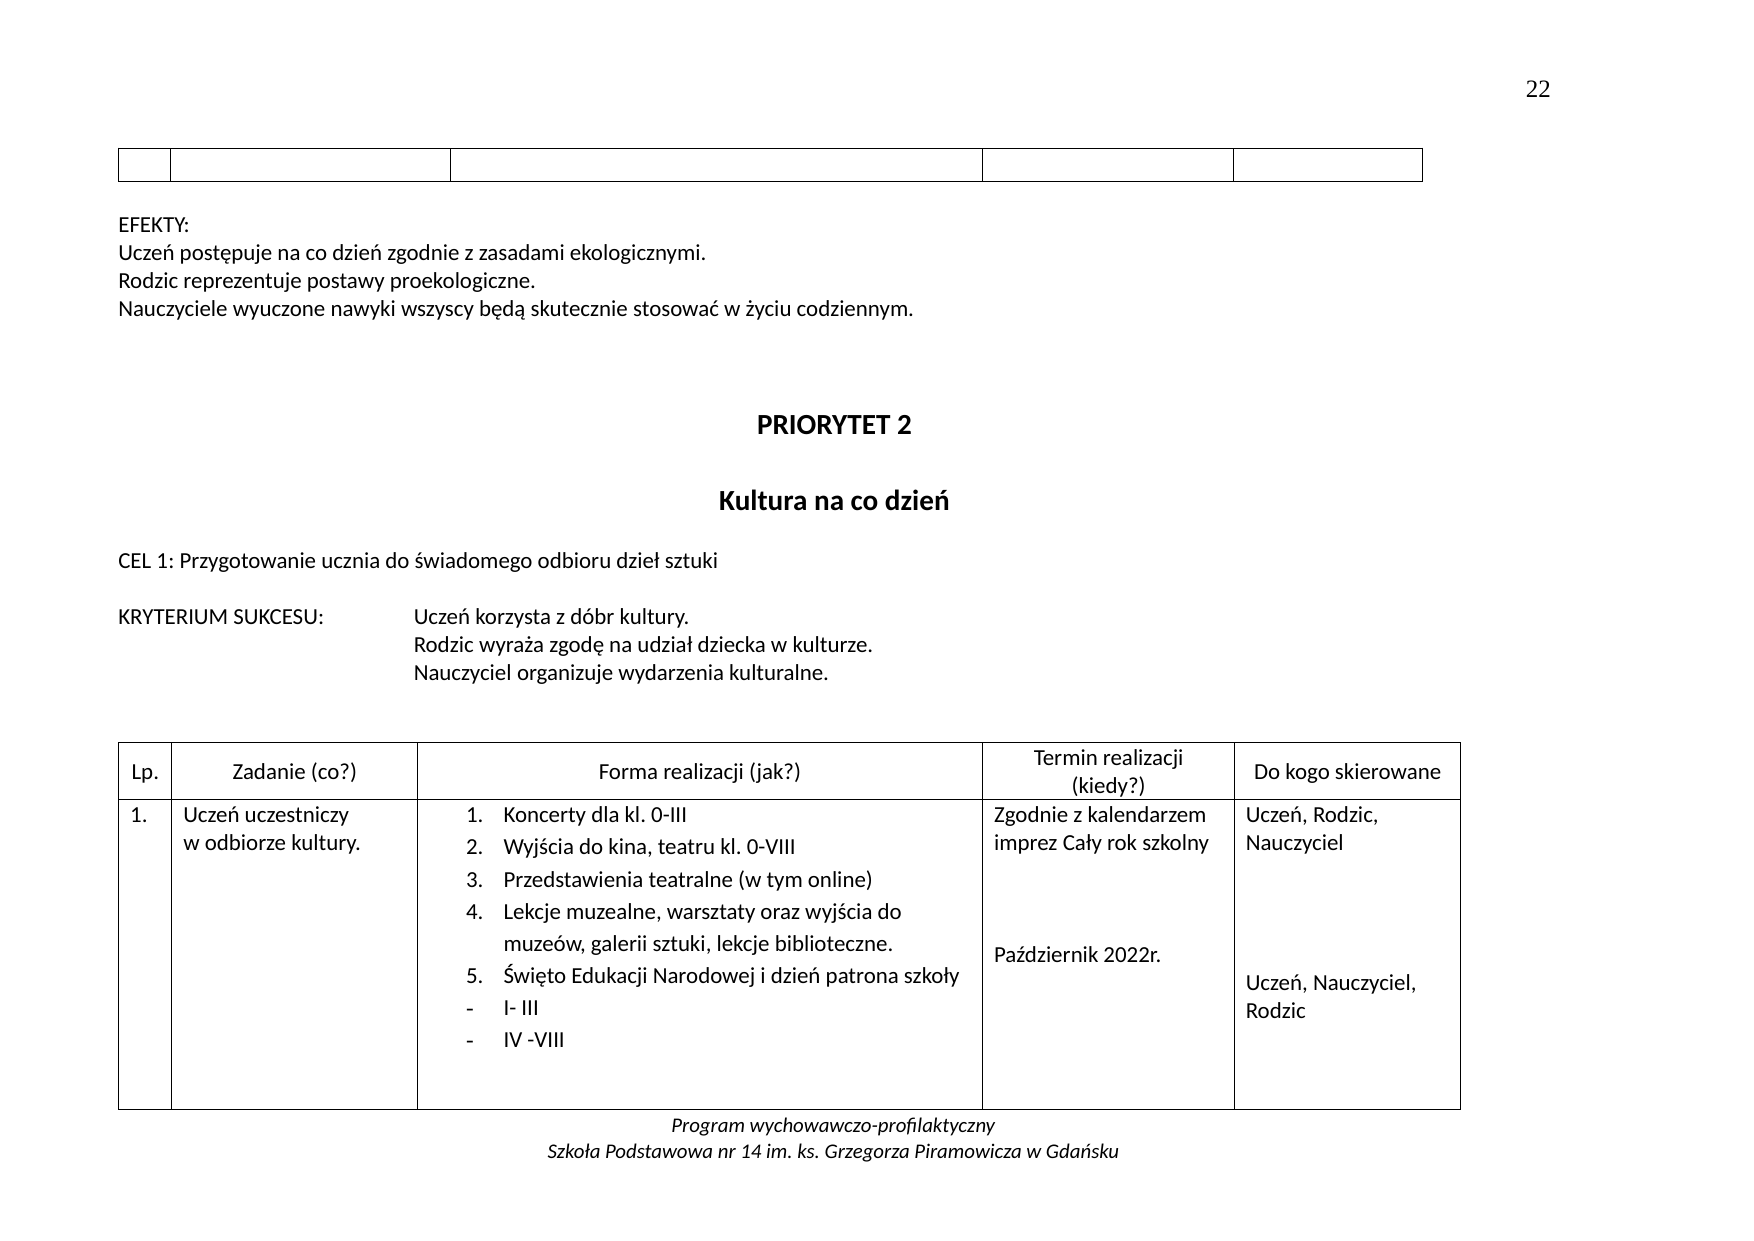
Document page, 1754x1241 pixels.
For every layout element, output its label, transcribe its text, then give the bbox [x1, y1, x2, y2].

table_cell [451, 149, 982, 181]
table_cell 2. [119, 149, 170, 181]
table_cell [418, 800, 982, 1108]
text EFEKTY: [118, 210, 1550, 238]
text Rodzic wyraża zgodę na udział dziecka w kulturze. [118, 630, 1550, 658]
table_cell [172, 800, 417, 1108]
table_header Do kogo skierowane [1235, 743, 1460, 799]
table_header Termin realizacji (kiedy?) [983, 743, 1234, 799]
text Rodzic reprezentuje postawy proekologiczne. [118, 266, 1550, 294]
table_header Lp. [119, 743, 171, 799]
text CEL 1: Przygotowanie ucznia do świadomego odbioru dzieł sztuki [118, 546, 1550, 574]
text Kultura na co dzień [118, 482, 1550, 518]
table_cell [1235, 800, 1460, 1108]
text Nauczyciel organizuje wydarzenia kulturalne. [118, 658, 1550, 686]
text PRIORYTET 2 [118, 406, 1550, 441]
table_cell 1. [119, 800, 171, 1108]
table_header Zadanie (co?) [172, 743, 417, 799]
text Uczeń postępuje na co dzień zgodnie z zasadami ekologicznymi. [118, 238, 1550, 266]
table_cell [1234, 149, 1422, 181]
text Nauczyciele wyuczone nawyki wszyscy będą skutecznie stosować w życiu codziennym. [118, 294, 1550, 322]
text KRYTERIUM SUKCESU: Uczeń korzysta z dóbr kultury. [118, 602, 1550, 630]
table_header Forma realizacji (jak?) [418, 743, 982, 799]
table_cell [983, 149, 1233, 181]
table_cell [171, 149, 450, 181]
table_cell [983, 800, 1234, 1108]
